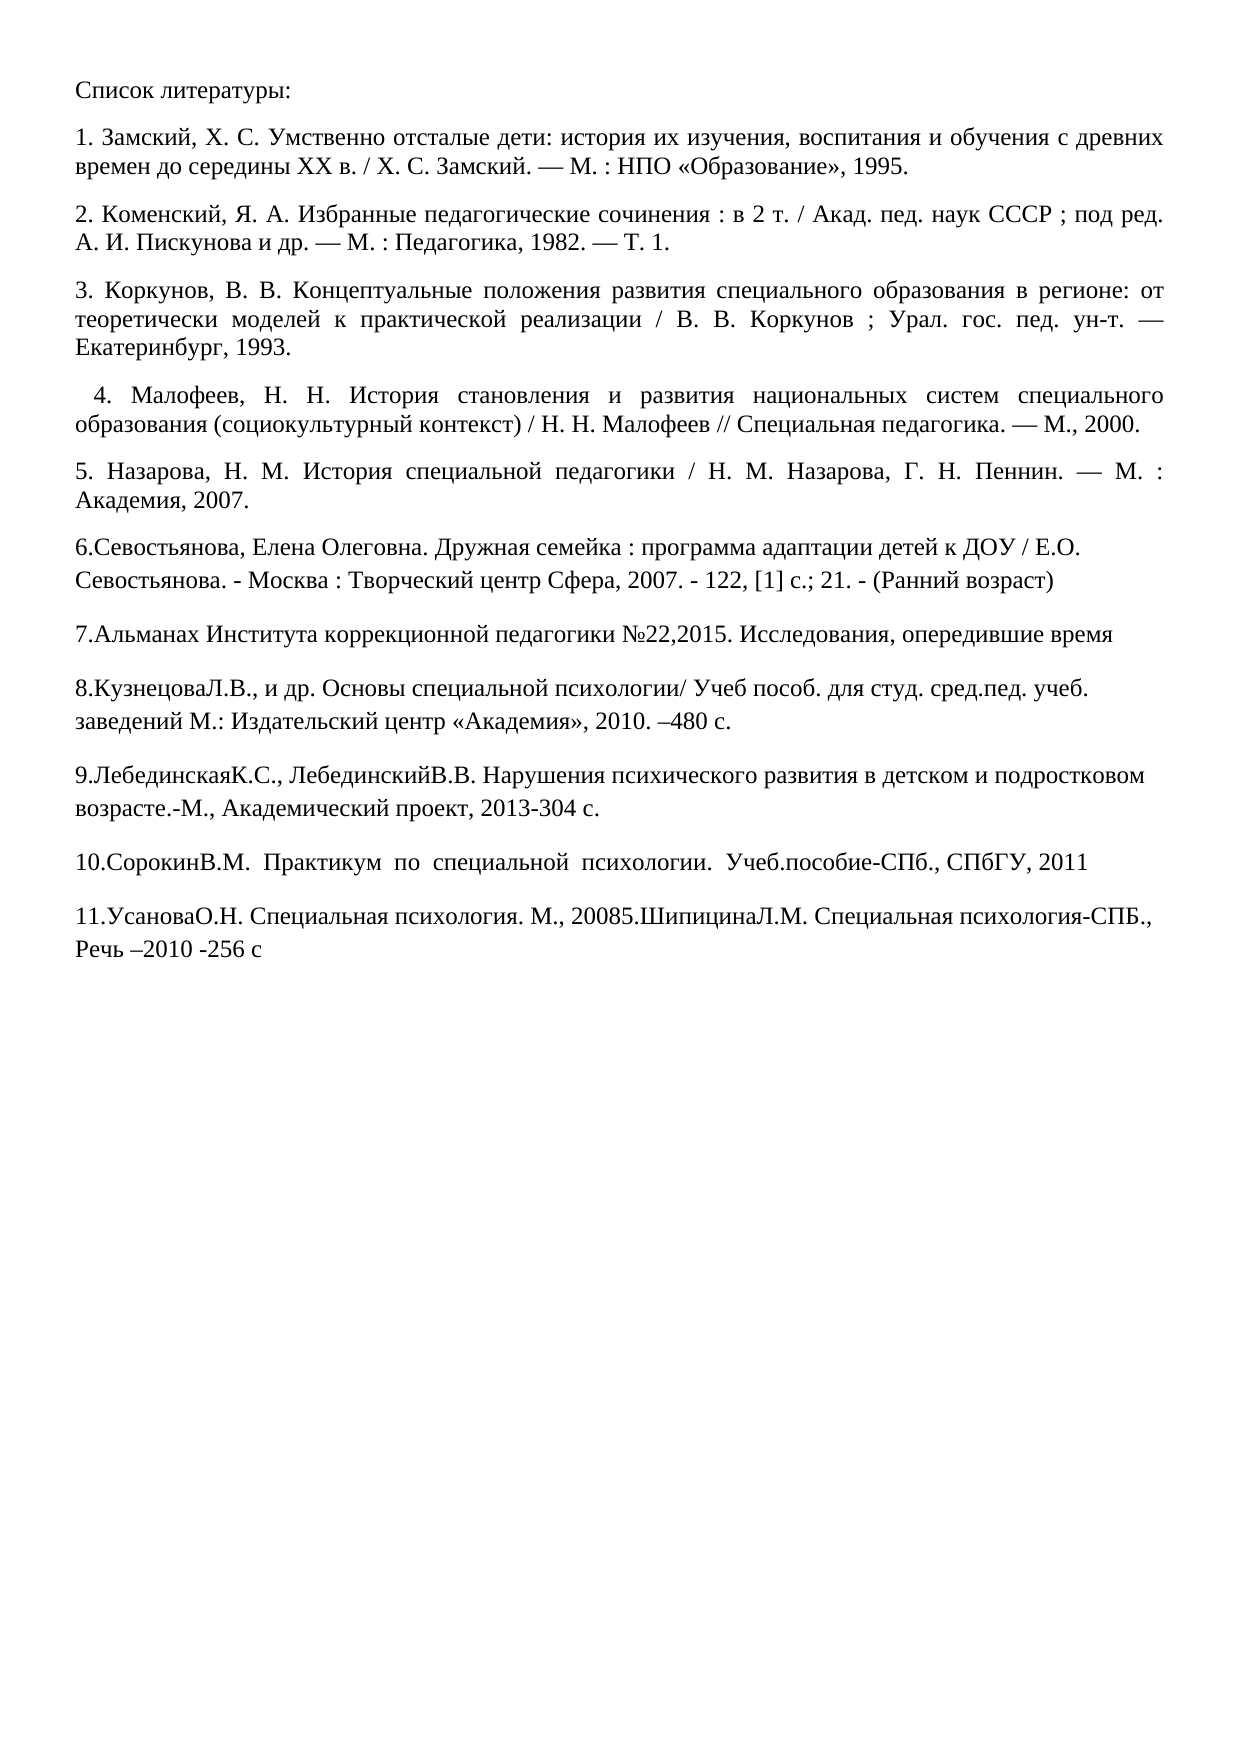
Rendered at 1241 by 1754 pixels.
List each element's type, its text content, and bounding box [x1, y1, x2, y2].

text 2. Коменский, Я. А. Избранные педагогические сочинения : в 2 т. / Акад. пед. наук СССР ; под ред. А. И. Пискунова и др. — М. : Педагогика, 1982. — Т. 1. [75, 199, 1165, 256]
text 10.СорокинВ.М. Практикум по специальной психологии. Учеб.пособие-СПб., СПбГУ, 2011 [75, 847, 1165, 876]
text 1. Замский, Х. С. Умственно отсталые дети: история их изучения, воспитания и обучения с древних времен до середины ХХ в. / Х. С. Замский. — М. : НПО «Образование», 1995. [75, 122, 1165, 180]
text 4. Малофеев, Н. Н. История становления и развития национальных систем специального образования (социокультурный контекст) / Н. Н. Малофеев // Специальная педагогика. — М., 2000. [75, 380, 1165, 437]
text 7.Альманах Института коррекционной педагогики №22,2015. Исследования, опередившие время [75, 619, 1165, 648]
text 5. Назарова, Н. М. История специальной педагогики / Н. М. Назарова, Г. Н. Пеннин. — М. : Академия, 2007. [75, 456, 1165, 514]
text 3. Коркунов, В. В. Концептуальные положения развития специального образования в регионе: от теоретически моделей к практической реализации / В. В. Коркунов ; Урал. гос. пед. ун-т. — Екатеринбург, 1993. [75, 275, 1165, 361]
text Список литературы: [75, 75, 1165, 104]
text 11.УсановаО.Н. Специальная психология. М., 20085.ШипицинаЛ.М. Специальная психология-СПБ., Речь –2010 -256 с [75, 901, 1165, 963]
text 8.КузнецоваЛ.В., и др. Основы специальной психологии/ Учеб пособ. для студ. сред.пед. учеб. заведений М.: Издательский центр «Академия», 2010. –480 с. [75, 673, 1165, 735]
text 9.ЛебединскаяК.С., ЛебединскийВ.В. Нарушения психического развития в детском и подростковом возрасте.-М., Академический проект, 2013-304 с. [75, 760, 1165, 822]
text 6.Севостьянова, Елена Олеговна. Дружная семейка : программа адаптации детей к ДОУ / Е.О. Севостьянова. - Москва : Творческий центр Сфера, 2007. - 122, [1] с.; 21. - (Ранний возраст) [75, 532, 1165, 594]
